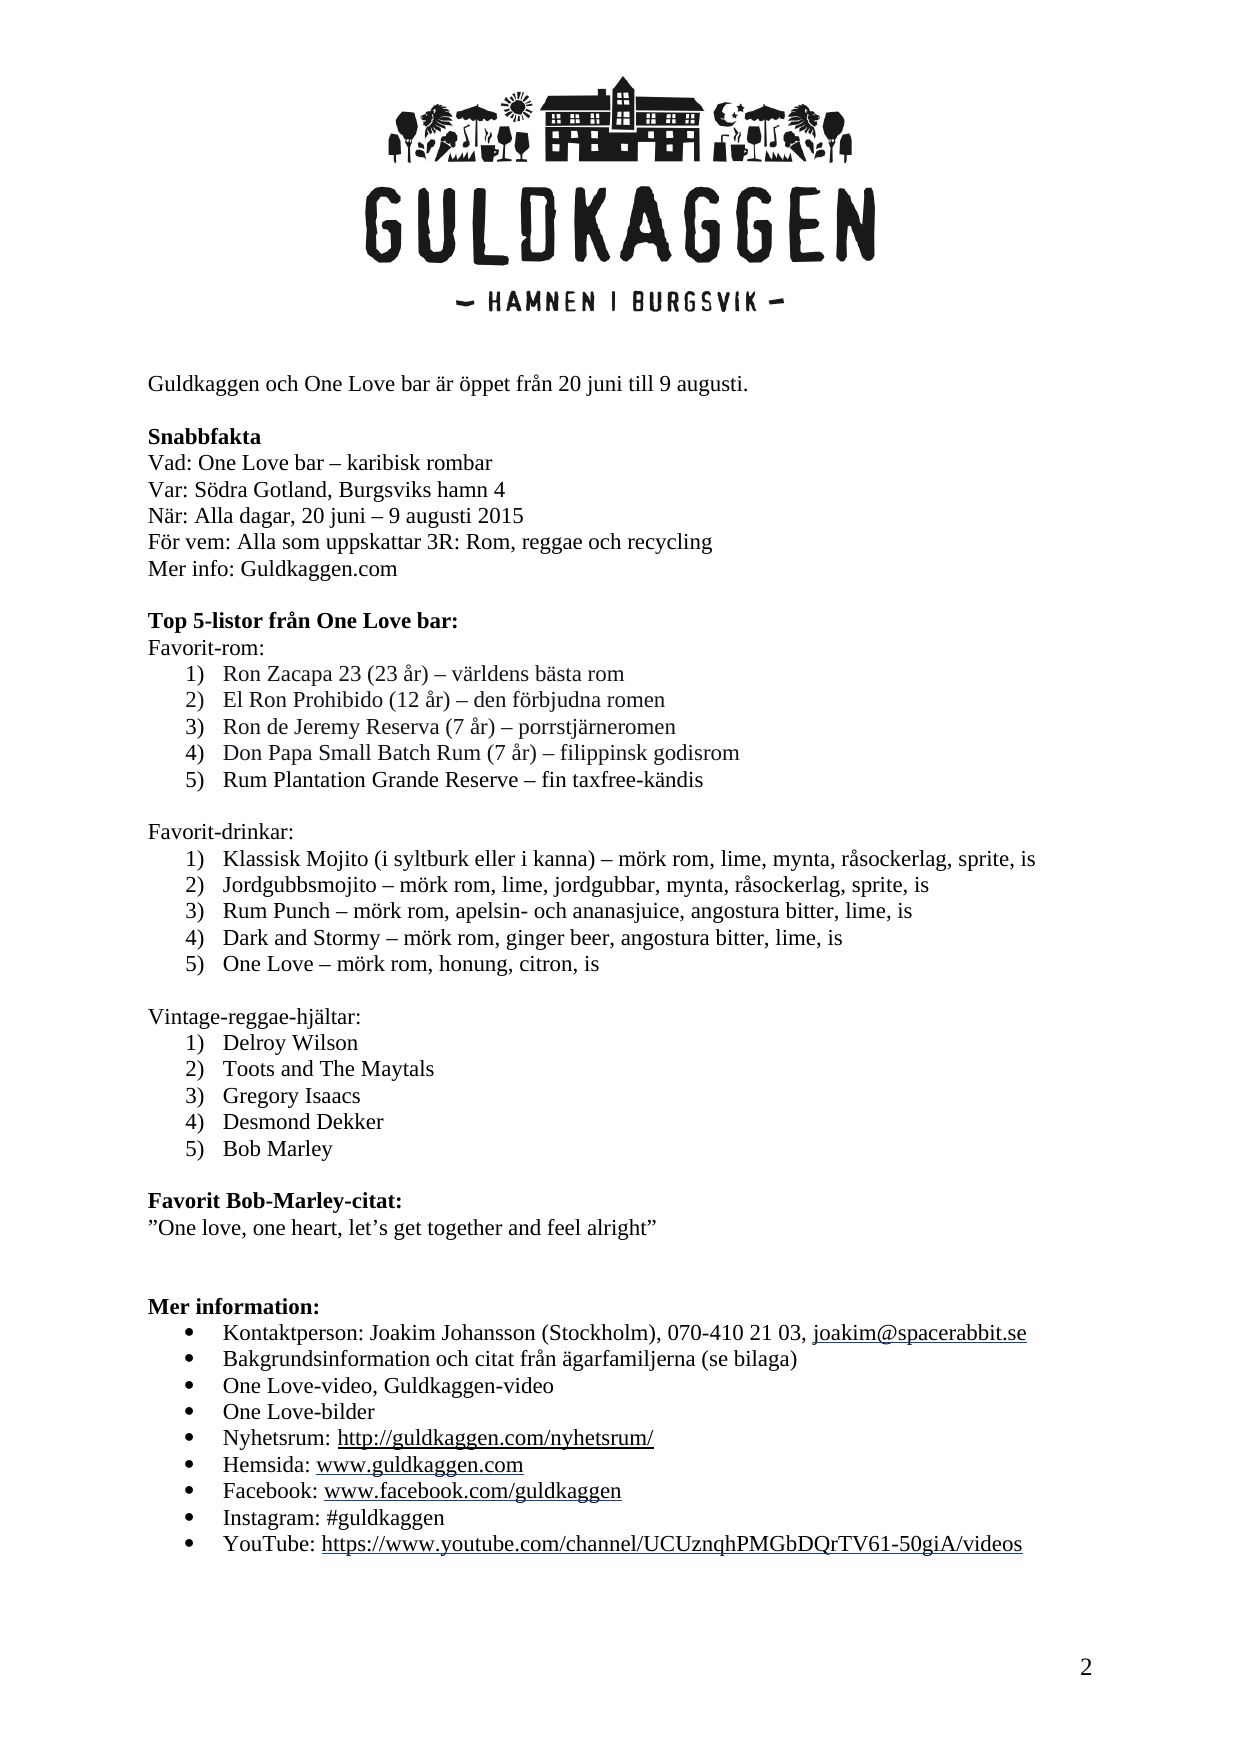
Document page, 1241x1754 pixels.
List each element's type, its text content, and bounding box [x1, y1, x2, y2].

list Jordgubbsmojito – mörk rom, lime, jordgubbar, mynta, råsockerlag, sprite, is [185, 871, 1093, 897]
list Rum Plantation Grande Reserve – fin taxfree-kändis [185, 766, 1093, 792]
list Hemsida: www.guldkaggen.com [185, 1451, 1093, 1477]
list Ron Zacapa 23 (23 år) – världens bästa rom [185, 660, 1093, 687]
list Nyhetsrum: http://guldkaggen.com/nyhetsrum/ [185, 1424, 1093, 1451]
list YouTube: https://www.youtube.com/channel/UCUznqhPMGbDQrTV61-50giA/videos [185, 1530, 1093, 1556]
list Bakgrundsinformation och citat från ägarfamiljerna (se bilaga) [185, 1345, 1093, 1372]
text Favorit Bob-Marley-citat: [148, 1187, 1093, 1214]
list Facebook: www.facebook.com/guldkaggen [185, 1477, 1093, 1503]
text Mer info: Guldkaggen.com [148, 555, 1093, 581]
list Desmond Dekker [185, 1108, 1093, 1134]
list Klassisk Mojito (i syltburk eller i kanna) – mörk rom, lime, mynta, råsockerlag, sprite, is [185, 845, 1093, 871]
list Gregory Isaacs [185, 1082, 1093, 1108]
list Rum Punch – mörk rom, apelsin- och ananasjuice, angostura bitter, lime, is [185, 897, 1093, 924]
text Favorit-drinkar: [148, 818, 1093, 845]
list One Love-video, Guldkaggen-video [185, 1372, 1093, 1398]
picture [351, 73, 889, 318]
text Favorit-rom: [148, 634, 1093, 660]
text Guldkaggen och One Love bar är öppet från 20 juni till 9 augusti. [148, 370, 1093, 397]
list Dark and Stormy – mörk rom, ginger beer, angostura bitter, lime, is [185, 924, 1093, 950]
text För vem: Alla som uppskattar 3R: Rom, reggae och recycling [148, 528, 1093, 555]
text Var: Södra Gotland, Burgsviks hamn 4 [148, 476, 1093, 502]
text Vad: One Love bar – karibisk rombar [148, 449, 1093, 476]
list One Love-bilder [185, 1398, 1093, 1424]
list Ron de Jeremy Reserva (7 år) – porrstjärneromen [185, 713, 1093, 739]
list Bob Marley [185, 1134, 1093, 1161]
list Don Papa Small Batch Rum (7 år) – filippinsk godisrom [185, 739, 1093, 766]
text Vintage-reggae-hjältar: [148, 1003, 1093, 1029]
list Toots and The Maytals [185, 1056, 1093, 1082]
text Mer information: [148, 1293, 1093, 1319]
list Kontaktperson: Joakim Johansson (Stockholm), 070-410 21 03, joakim@spacerabbit.se [185, 1319, 1093, 1345]
text ”One love, one heart, let’s get together and feel alright” [148, 1214, 1093, 1240]
list Delroy Wilson [185, 1029, 1093, 1056]
list Instagram: #guldkaggen [185, 1503, 1093, 1530]
text Top 5-listor från One Love bar: [148, 607, 1093, 634]
list One Love – mörk rom, honung, citron, is [185, 950, 1093, 976]
text När: Alla dagar, 20 juni – 9 augusti 2015 [148, 502, 1093, 528]
text Snabbfakta [148, 423, 1093, 449]
list El Ron Prohibido (12 år) – den förbjudna romen [185, 687, 1093, 713]
